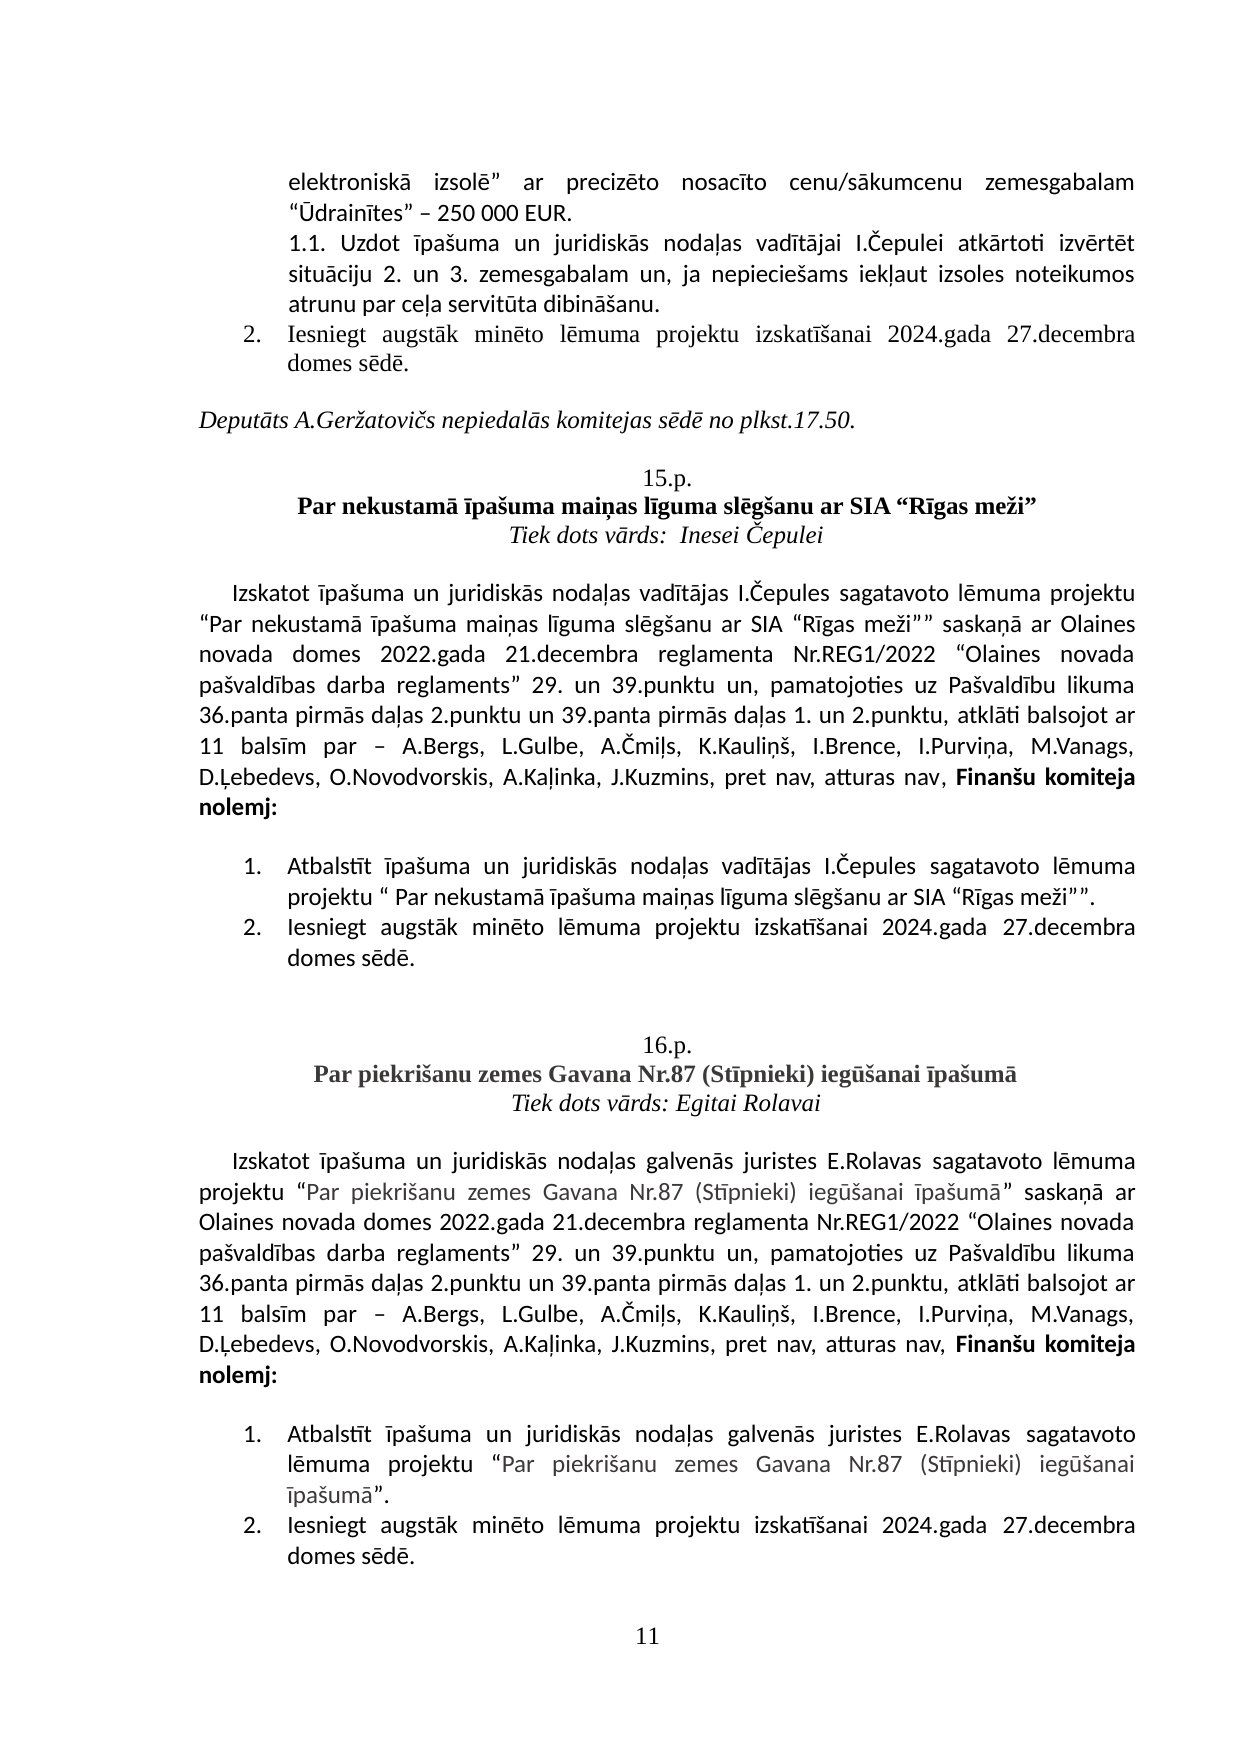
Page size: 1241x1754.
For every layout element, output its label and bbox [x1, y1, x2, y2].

table_cell [187, 166, 1147, 1599]
